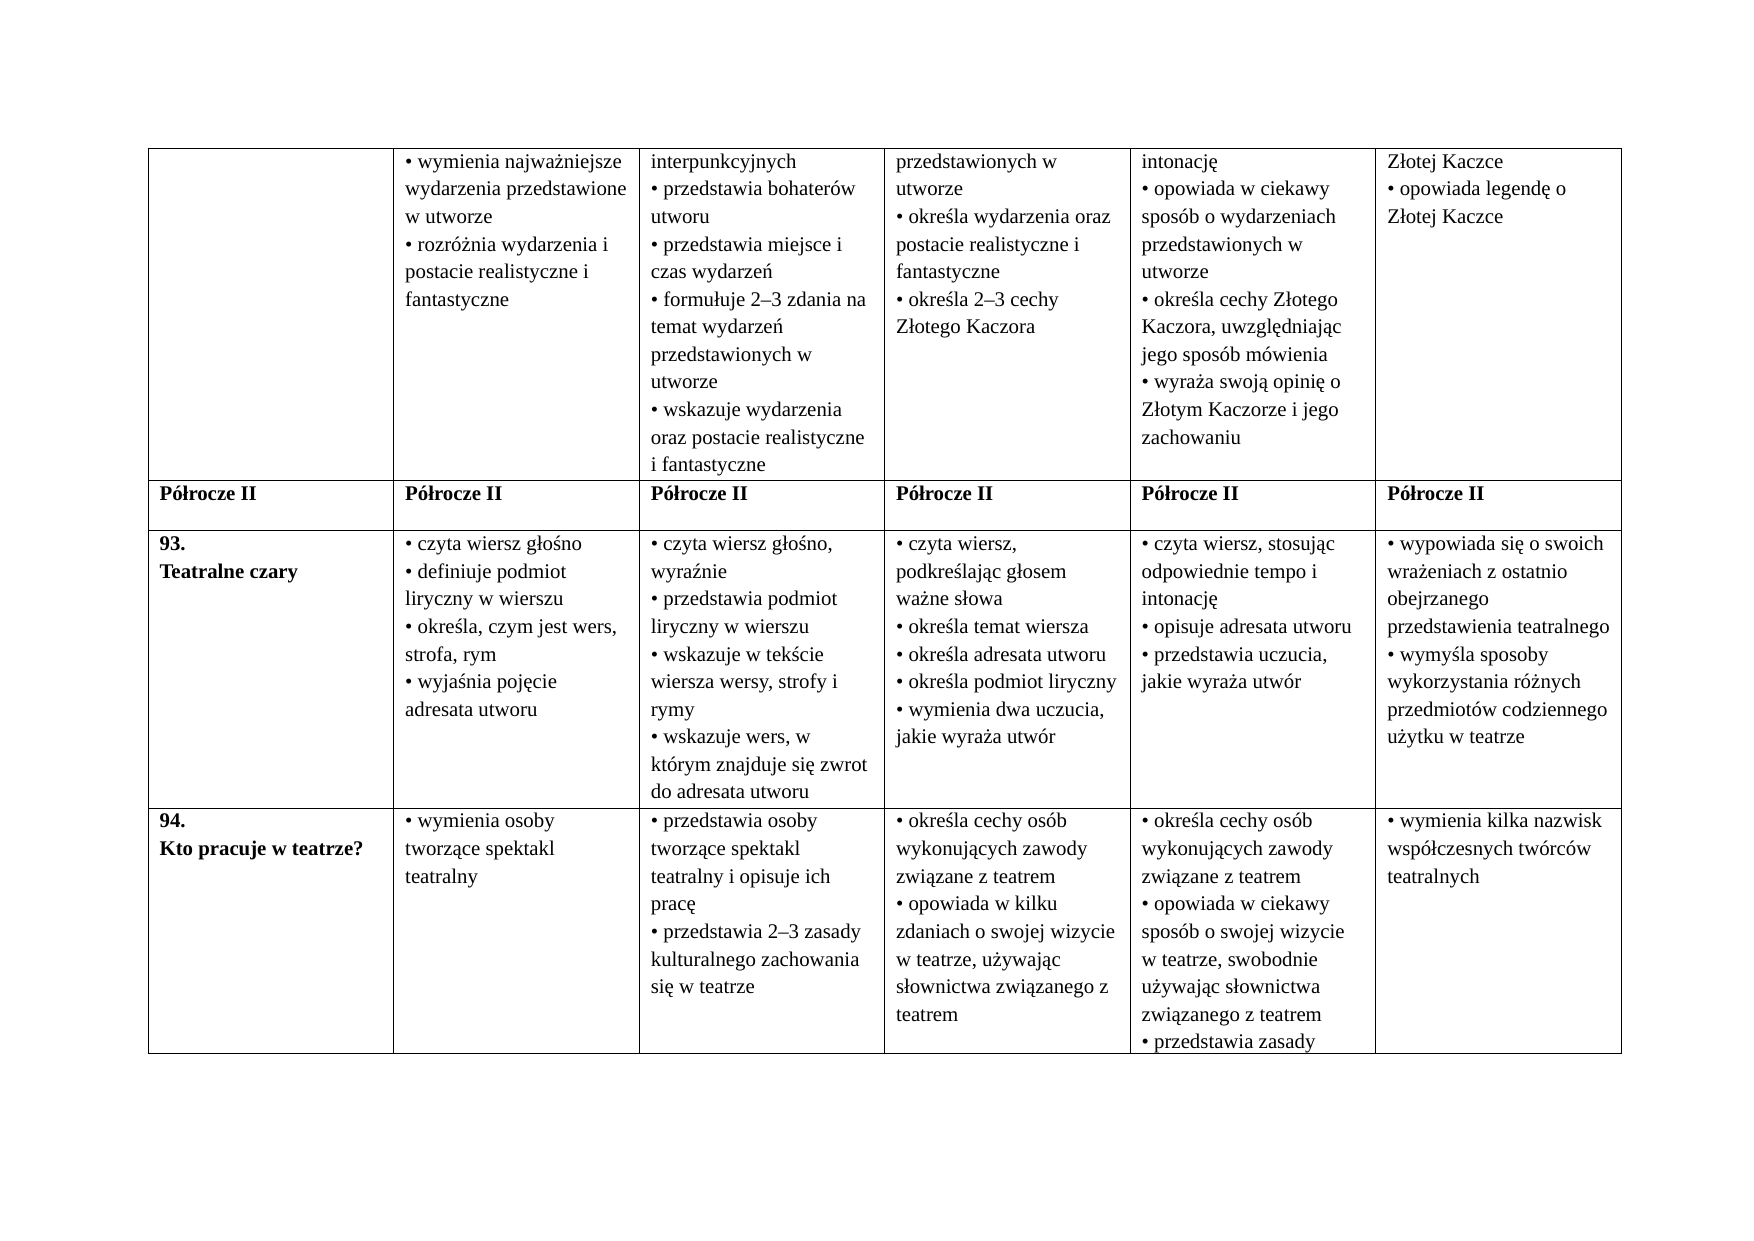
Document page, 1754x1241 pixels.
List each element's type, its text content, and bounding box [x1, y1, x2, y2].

table_cell 93. Teatralne czary [149, 531, 393, 807]
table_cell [1376, 809, 1621, 1053]
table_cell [640, 149, 884, 480]
table_cell • czyta wiersz, stosując odpowiednie tempo i intonację • opisuje adresata utworu • przedstawia uczucia, jakie wyraża utwór [1131, 531, 1375, 807]
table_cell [394, 149, 639, 480]
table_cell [394, 809, 639, 1053]
table_cell Półrocze II [149, 481, 393, 530]
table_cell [1376, 149, 1621, 480]
table_cell Półrocze II [1376, 481, 1621, 530]
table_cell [640, 809, 884, 1053]
table_cell Półrocze II [394, 481, 639, 530]
table_cell Półrocze II [640, 481, 884, 530]
table_cell Półrocze II [1131, 481, 1375, 530]
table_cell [885, 149, 1130, 480]
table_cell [149, 809, 393, 1053]
table_cell • czyta wiersz głośno • definiuje podmiot liryczny w wierszu • określa, czym jest wers, strofa, rym • wyjaśnia pojęcie adresata utworu [394, 531, 639, 807]
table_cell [885, 809, 1130, 1053]
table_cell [1131, 149, 1375, 480]
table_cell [1131, 809, 1375, 1053]
table_cell • wypowiada się o swoich wrażeniach z ostatnio obejrzanego przedstawienia teatralnego • wymyśla sposoby wykorzystania różnych przedmiotów codziennego użytku w teatrze [1376, 531, 1621, 807]
table_cell • czyta wiersz, podkreślając głosem ważne słowa • określa temat wiersza • określa adresata utworu • określa podmiot liryczny • wymienia dwa uczucia, jakie wyraża utwór [885, 531, 1130, 807]
table_cell Półrocze II [885, 481, 1130, 530]
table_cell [149, 149, 393, 480]
table_cell • czyta wiersz głośno, wyraźnie • przedstawia podmiot liryczny w wierszu • wskazuje w tekście wiersza wersy, strofy i rymy • wskazuje wers, w którym znajduje się zwrot do adresata utworu [640, 531, 884, 807]
